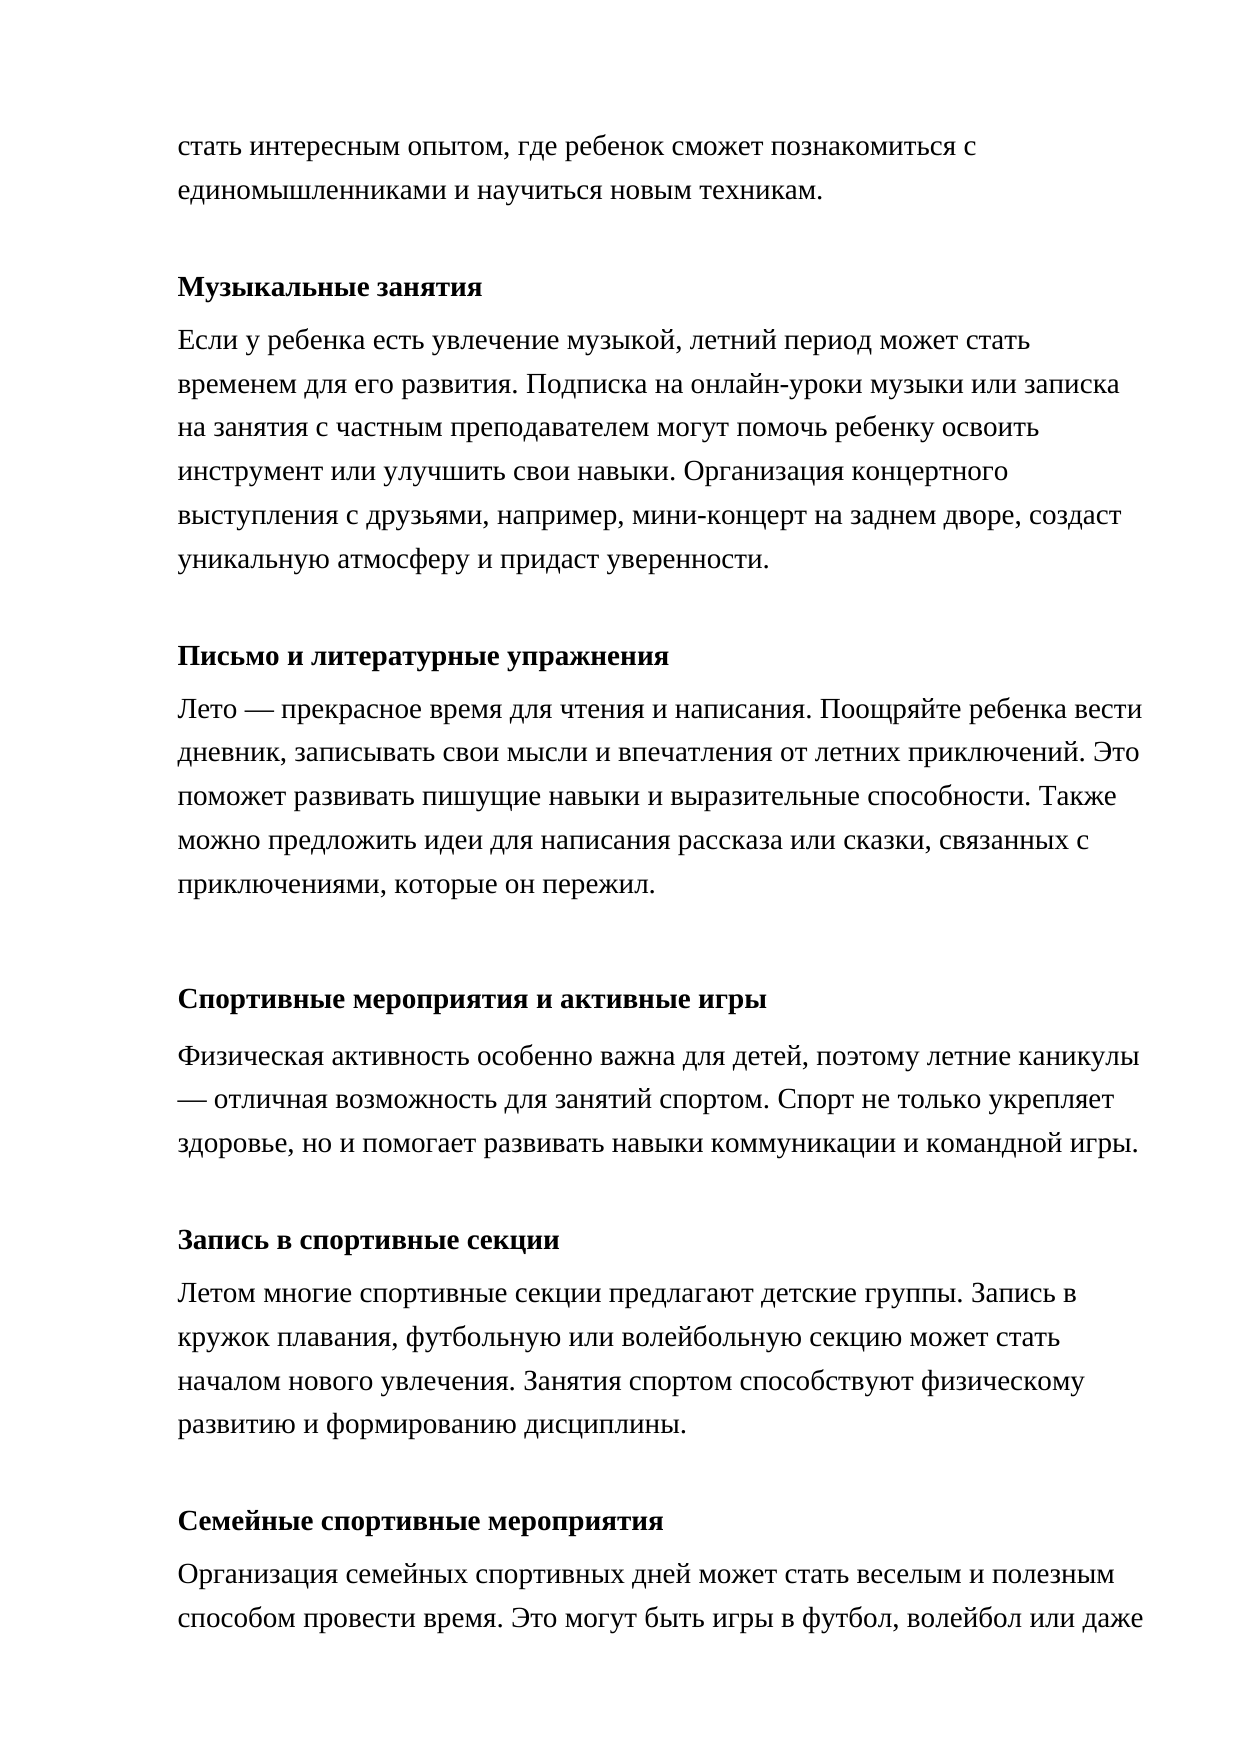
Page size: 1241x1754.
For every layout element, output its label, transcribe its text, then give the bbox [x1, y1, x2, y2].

text Письмо и литературные упражнения [177, 627, 1152, 671]
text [177, 118, 1152, 206]
text Семейные спортивные мероприятия [177, 1493, 1152, 1537]
text Спортивные мероприятия и активные игры [177, 965, 1152, 1015]
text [177, 1546, 1152, 1634]
text Лето — прекрасное время для чтения и написания. Поощряйте ребенка вести дневник, записывать свои мысли и впечатления от летних приключений. Это поможет развивать пишущие навыки и выразительные способности. Также можно предложить идеи для написания рассказа или сказки, связанных с приключениями, которые он пережил. [177, 681, 1152, 899]
text Физическая активность особенно важна для детей, поэтому летние каникулы — отличная возможность для занятий спортом. Спорт не только укрепляет здоровье, но и помогает развивать навыки коммуникации и командной игры. [177, 1027, 1152, 1159]
text Музыкальные занятия [177, 259, 1152, 302]
text Если у ребенка есть увлечение музыкой, летний период может стать временем для его развития. Подписка на онлайн-уроки музыки или записка на занятия с частным преподавателем могут помочь ребенку освоить инструмент или улучшить свои навыки. Организация концертного выступления с друзьями, например, мини-концерт на заднем дворе, создаст уникальную атмосферу и придаст уверенности. [177, 312, 1152, 574]
text Летом многие спортивные секции предлагают детские группы. Запись в кружок плавания, футбольную или волейбольную секцию может стать началом нового увлечения. Занятия спортом способствуют физическому развитию и формированию дисциплины. [177, 1265, 1152, 1440]
text Запись в спортивные секции [177, 1212, 1152, 1256]
